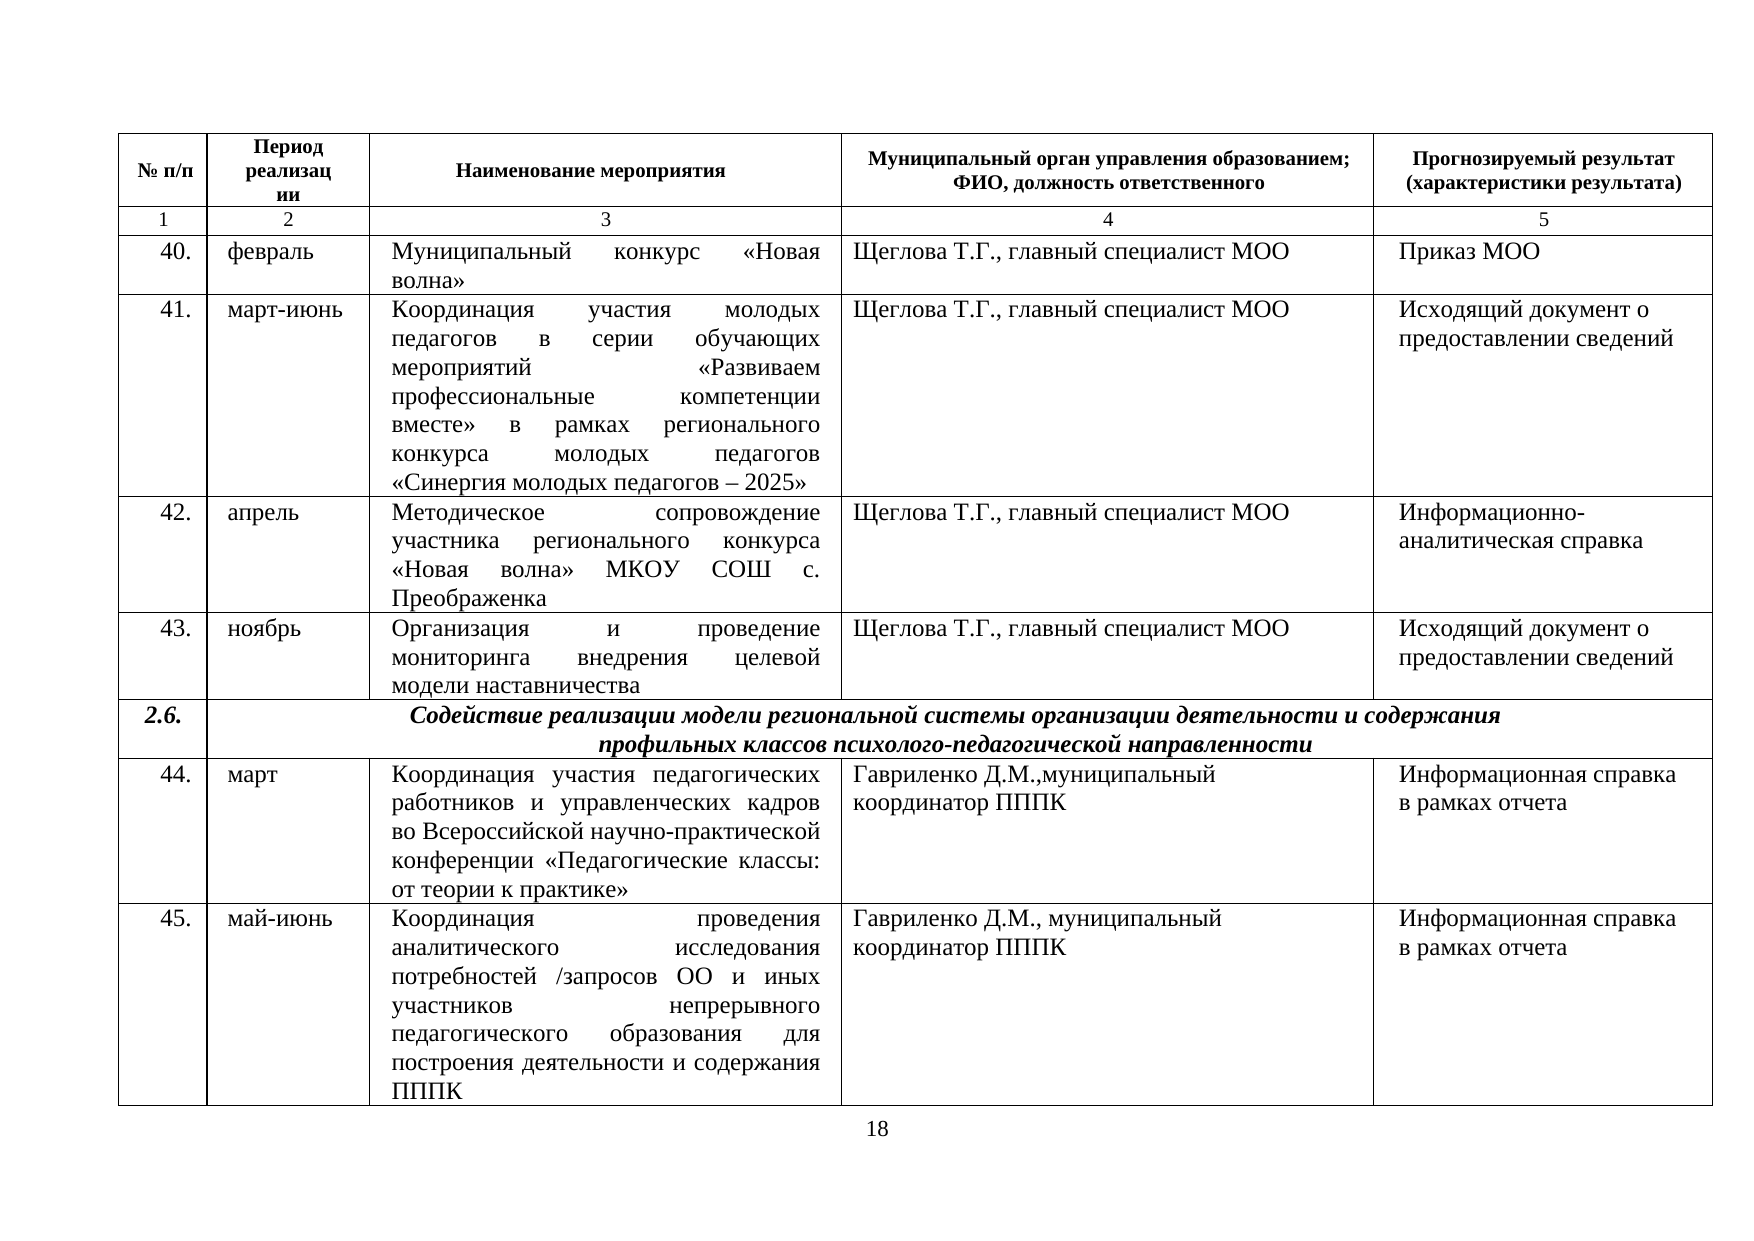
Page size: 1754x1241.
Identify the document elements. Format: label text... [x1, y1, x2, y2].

table_cell 2 [208, 207, 369, 235]
table_cell февраль [208, 236, 369, 293]
table_cell Исходящий документ о предоставлении сведений [1374, 613, 1712, 699]
table_cell [119, 904, 206, 1105]
table_cell Координация участия молодых педагогов в серии обучающих мероприятий «Развиваем профессиональные компетенции вместе» в рамках регионального конкурса молодых педагогов «Синергия молодых педагогов – 2025» [370, 295, 841, 496]
table_cell 1 [119, 207, 206, 235]
table_cell ноябрь [208, 613, 369, 699]
table_cell Содействие реализации модели региональной системы организации деятельности и содержания профильных классов психолого-педагогической направленности [208, 700, 1712, 758]
table_cell [119, 497, 206, 612]
table_cell Гавриленко Д.М., муниципальный координатор ПППК [842, 904, 1373, 1105]
table_cell март [208, 759, 369, 902]
table_cell [119, 236, 206, 293]
table_cell Информационная справка в рамках отчета [1374, 904, 1712, 1105]
table_cell Информационная справка в рамках отчета [1374, 759, 1712, 902]
table_cell Щеглова Т.Г., главный специалист МОО [842, 497, 1373, 612]
table_cell 4 [842, 207, 1373, 235]
table_header Муниципальный орган управления образованием; ФИО, должность ответственного [842, 134, 1373, 206]
table_cell [119, 759, 206, 902]
table_cell Координация проведения аналитического исследования потребностей /запросов ОО и иных участников непрерывного педагогического образования для построения деятельности и содержания ПППК [370, 904, 841, 1105]
table_cell Щеглова Т.Г., главный специалист МОО [842, 295, 1373, 496]
table_cell Организация и проведение мониторинга внедрения целевой модели наставничества [370, 613, 841, 699]
table_cell [119, 613, 206, 699]
table_cell май-июнь [208, 904, 369, 1105]
table_cell 5 [1374, 207, 1712, 235]
table_cell Координация участия педагогических работников и управленческих кадров во Всероссийской научно-практической конференции «Педагогические классы: от теории к практике» [370, 759, 841, 902]
table_cell апрель [208, 497, 369, 612]
table_header Наименование мероприятия [370, 134, 841, 206]
table_cell март-июнь [208, 295, 369, 496]
table_cell Щеглова Т.Г., главный специалист МОО [842, 613, 1373, 699]
table_header № п/п [119, 134, 206, 206]
table_cell [119, 295, 206, 496]
table_cell Методическое сопровождение участника регионального конкурса «Новая волна» МКОУ СОШ с. Преображенка [370, 497, 841, 612]
table_cell Щеглова Т.Г., главный специалист МОО [842, 236, 1373, 293]
table_cell Приказ МОО [1374, 236, 1712, 293]
table_cell 3 [370, 207, 841, 235]
table_cell Муниципальный конкурс «Новая волна» [370, 236, 841, 293]
table_cell Информационно-аналитическая справка [1374, 497, 1712, 612]
table_cell Исходящий документ о предоставлении сведений [1374, 295, 1712, 496]
table_cell Гавриленко Д.М.,муниципальный координатор ПППК [842, 759, 1373, 902]
table_cell 2.6. [119, 700, 206, 758]
table_header Период реализации [208, 134, 369, 206]
table_header Прогнозируемый результат (характеристики результата) [1374, 134, 1712, 206]
